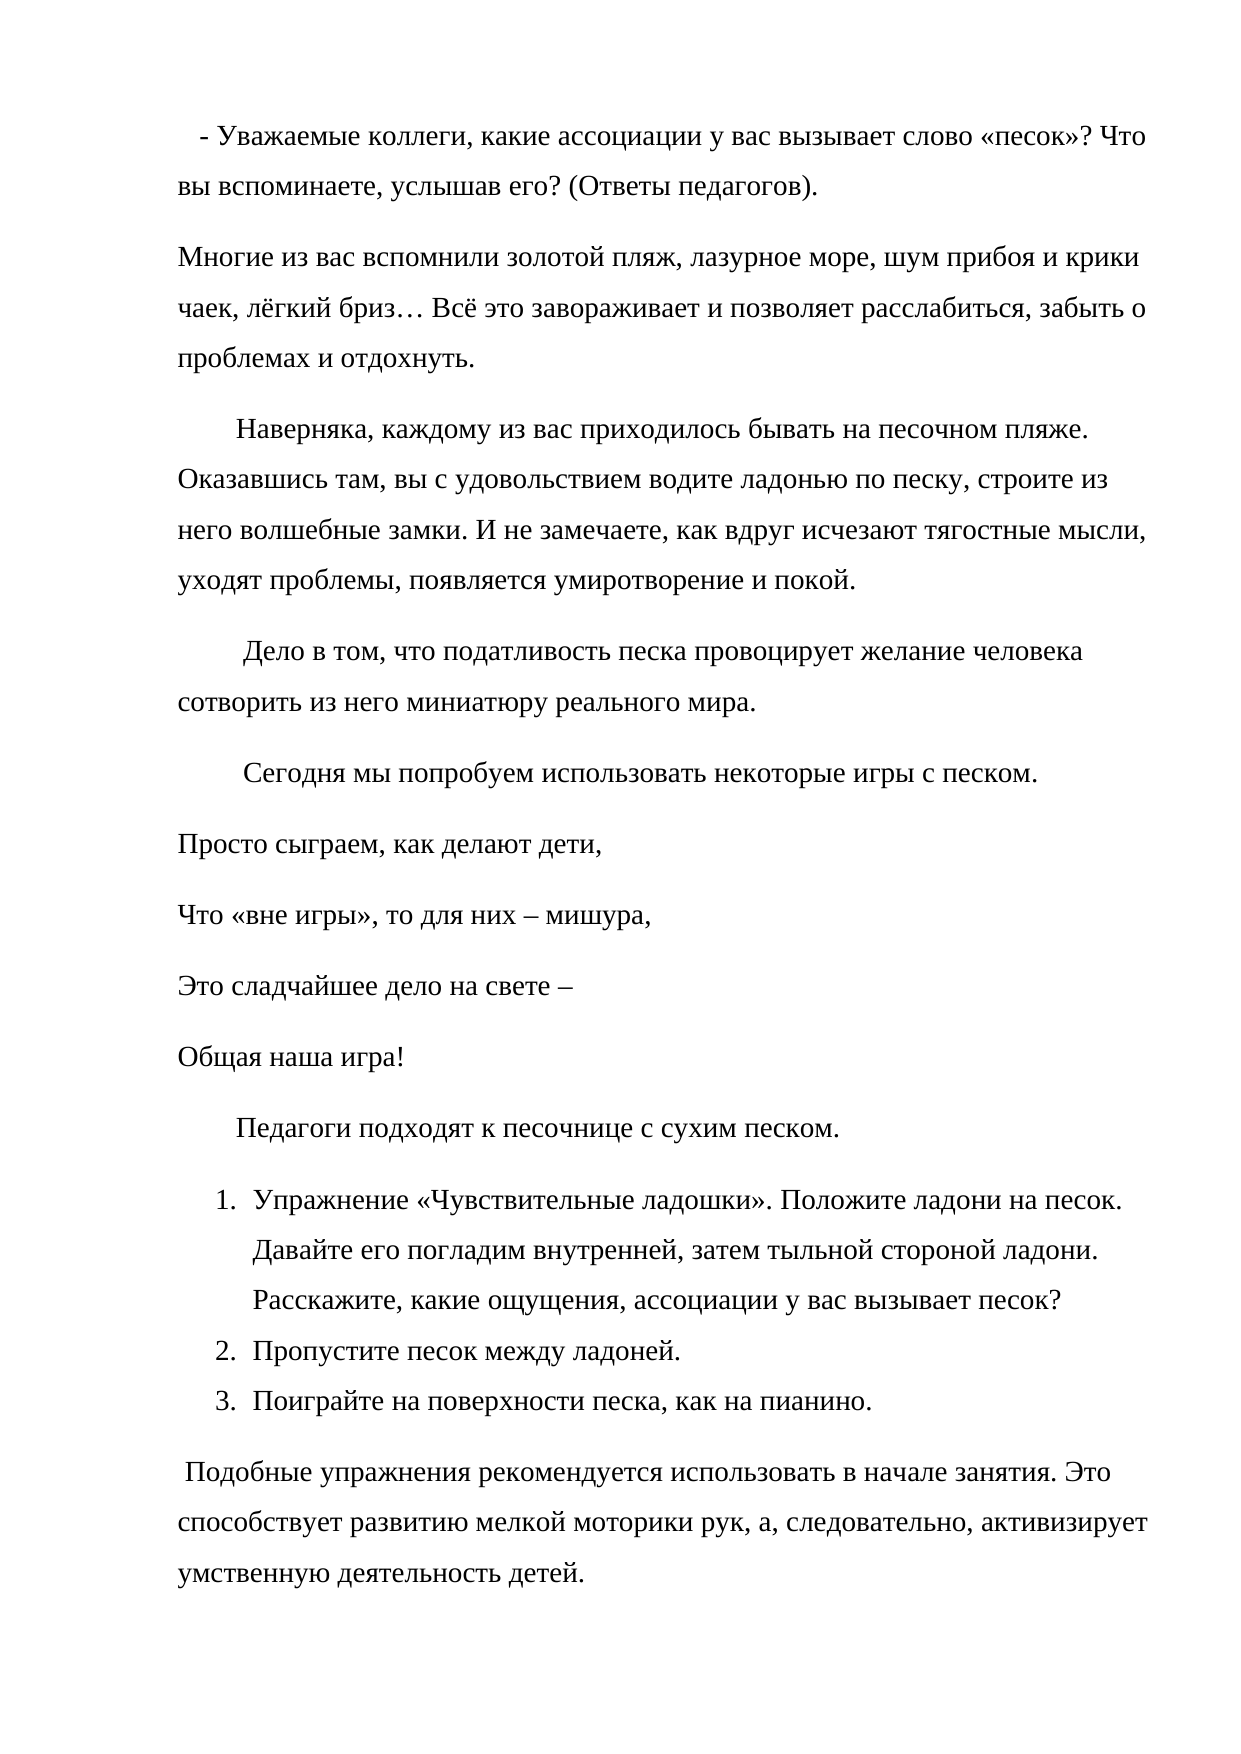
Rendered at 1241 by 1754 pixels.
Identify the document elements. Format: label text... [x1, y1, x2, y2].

text Дело в том, что податливость песка провоцирует желание человека сотворить из него миниатюру реального мира. [177, 633, 1152, 717]
list Поиграйте на поверхности песка, как на пианино. [215, 1383, 1152, 1417]
text Подобные упражнения рекомендуется использовать в начале занятия. Это способствует развитию мелкой моторики рук, а, следовательно, активизирует умственную деятельность детей. [177, 1454, 1152, 1588]
list Пропустите песок между ладоней. [215, 1333, 1152, 1366]
text Многие из вас вспомнили золотой пляж, лазурное море, шум прибоя и крики чаек, лёгкий бриз… Всё это завораживает и позволяет расслабиться, забыть о проблемах и отдохнуть. [177, 239, 1152, 374]
list Упражнение «Чувствительные ладошки». Положите ладони на песок. Давайте его погладим внутренней, затем тыльной стороной ладони. Расскажите, какие ощущения, ассоциации у вас вызывает песок? [215, 1182, 1152, 1316]
text Что «вне игры», то для них – мишура, [177, 897, 1152, 931]
text - Уважаемые коллеги, какие ассоциации у вас вызывает слово «песок»? Что вы вспоминаете, услышав его? (Ответы педагогов). [177, 118, 1152, 202]
text Это сладчайшее дело на свете – [177, 968, 1152, 1002]
text Наверняка, каждому из вас приходилось бывать на песочном пляже. Оказавшись там, вы с удовольствием водите ладонью по песку, строите из него волшебные замки. И не замечаете, как вдруг исчезают тягостные мысли, уходят проблемы, появляется умиротворение и покой. [177, 411, 1152, 596]
text Просто сыграем, как делают дети, [177, 826, 1152, 859]
text Сегодня мы попробуем использовать некоторые игры с песком. [177, 755, 1152, 788]
text Педагоги подходят к песочнице с сухим песком. [177, 1111, 1152, 1144]
text Общая наша игра! [177, 1039, 1152, 1073]
